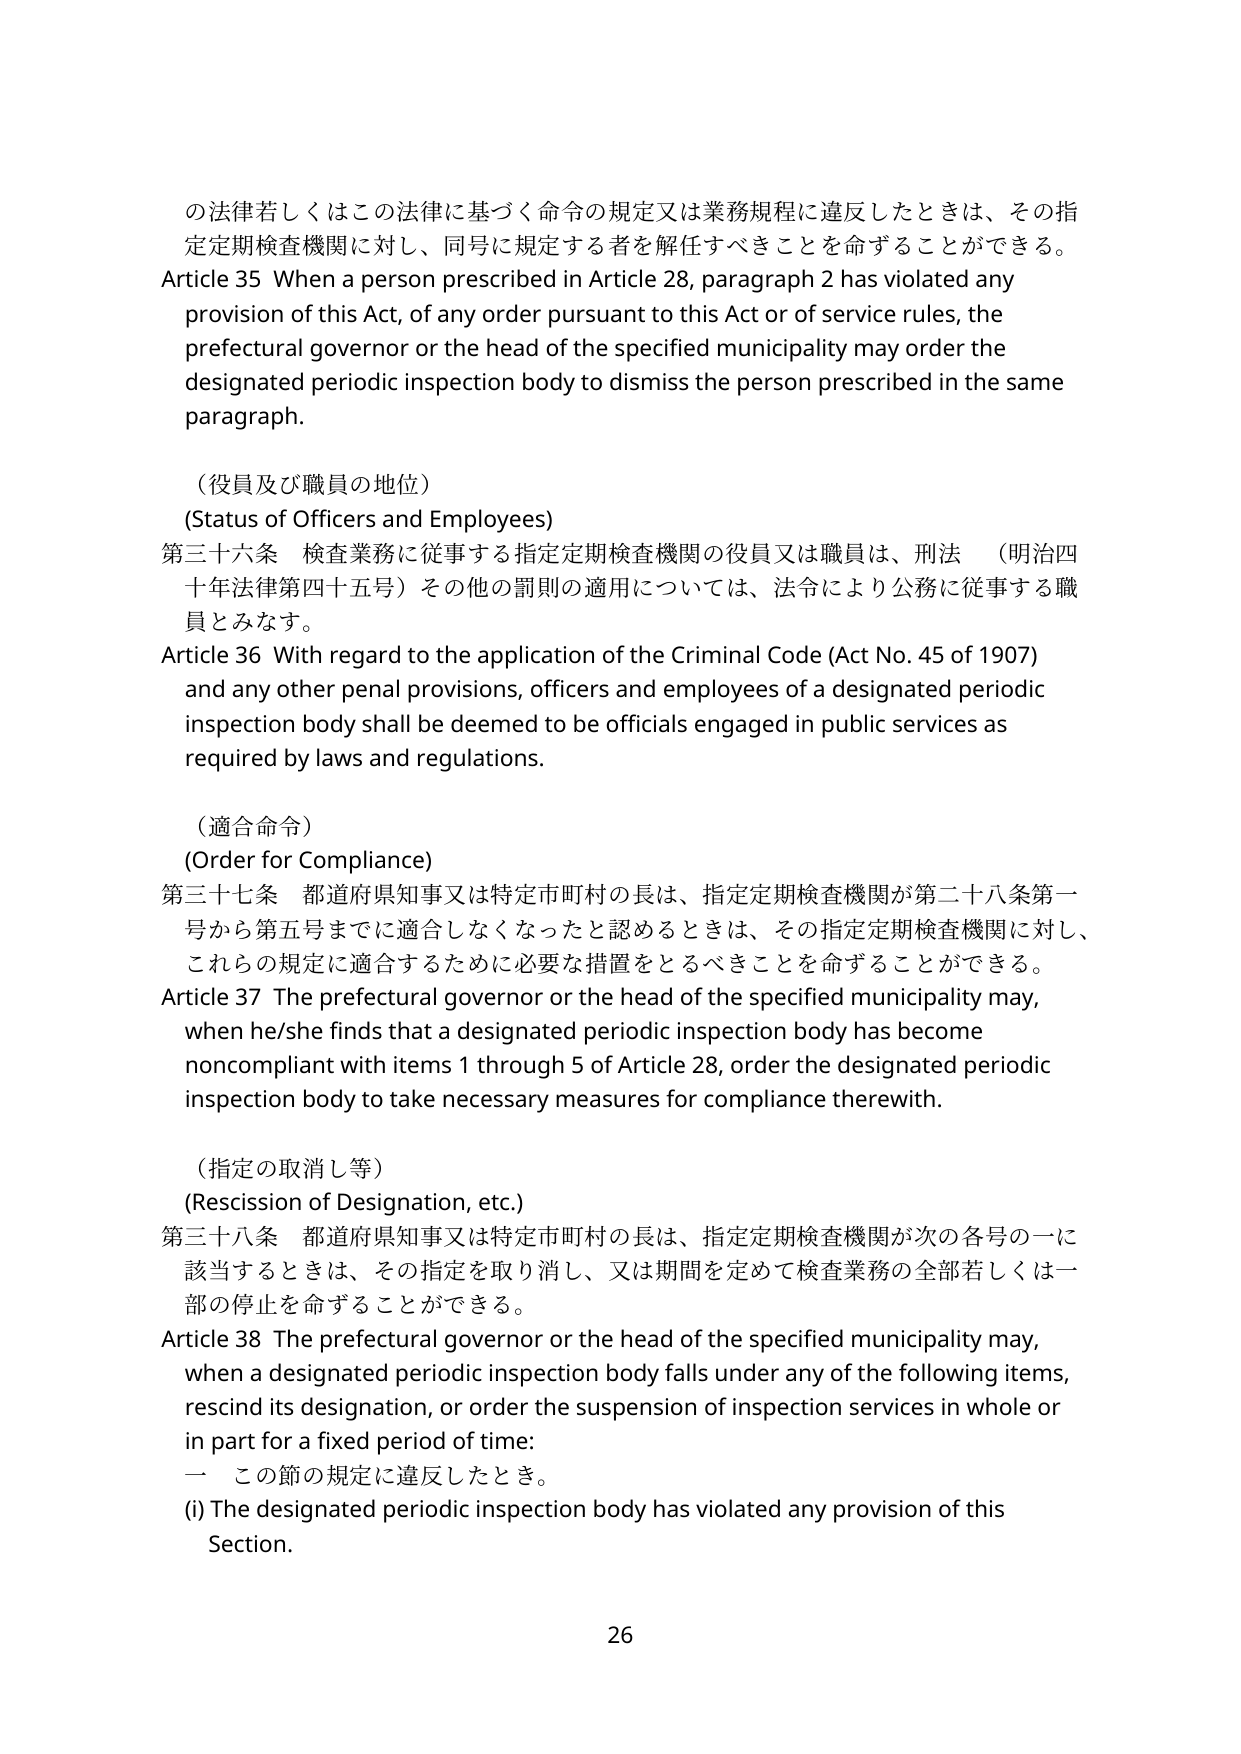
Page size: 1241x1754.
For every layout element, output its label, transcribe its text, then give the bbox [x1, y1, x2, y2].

text (Status of Officers and Employees) [184, 501, 1079, 535]
text (Rescission of Designation, etc.) [184, 1184, 1079, 1219]
text （指定の取消し等） [184, 1150, 1079, 1184]
text Article 37 The prefectural governor or the head of the specified municipality may, when he/she finds that a designated periodic inspection body has become noncompliant with items 1 through 5 of Article 28, order the designated periodic inspection body to take necessary measures for compliance therewith. [161, 979, 1079, 1116]
text Article 35 When a person prescribed in Article 28, paragraph 2 has violated any provision of this Act, of any order pursuant to this Act or of service rules, the prefectural governor or the head of the specified municipality may order the designated periodic inspection body to dismiss the person prescribed in the same paragraph. [161, 262, 1079, 433]
text 第三十七条 都道府県知事又は特定市町村の長は、指定定期検査機関が第二十八条第一号から第五号までに適合しなくなったと認めるときは、その指定定期検査機関に対し、これらの規定に適合するために必要な措置をとるべきことを命ずることができる。 [161, 877, 1079, 979]
text 一 この節の規定に違反したとき。 [184, 1458, 1079, 1492]
text （役員及び職員の地位） [184, 467, 1079, 501]
text （適合命令） [184, 809, 1079, 843]
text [161, 194, 1079, 262]
text (i) The designated periodic inspection body has violated any provision of this Section. [184, 1492, 1079, 1560]
text 第三十八条 都道府県知事又は特定市町村の長は、指定定期検査機関が次の各号の一に該当するときは、その指定を取り消し、又は期間を定めて検査業務の全部若しくは一部の停止を命ずることができる。 [161, 1219, 1079, 1321]
text 第三十六条 検査業務に従事する指定定期検査機関の役員又は職員は、刑法 （明治四十年法律第四十五号）その他の罰則の適用については、法令により公務に従事する職員とみなす。 [161, 535, 1079, 638]
text (Order for Compliance) [184, 843, 1079, 877]
text Article 36 With regard to the application of the Criminal Code (Act No. 45 of 1907) and any other penal provisions, officers and employees of a designated periodic inspection body shall be deemed to be officials engaged in public services as required by laws and regulations. [161, 638, 1079, 774]
text Article 38 The prefectural governor or the head of the specified municipality may, when a designated periodic inspection body falls under any of the following items, rescind its designation, or order the suspension of inspection services in whole or in part for a fixed period of time: [161, 1321, 1079, 1458]
